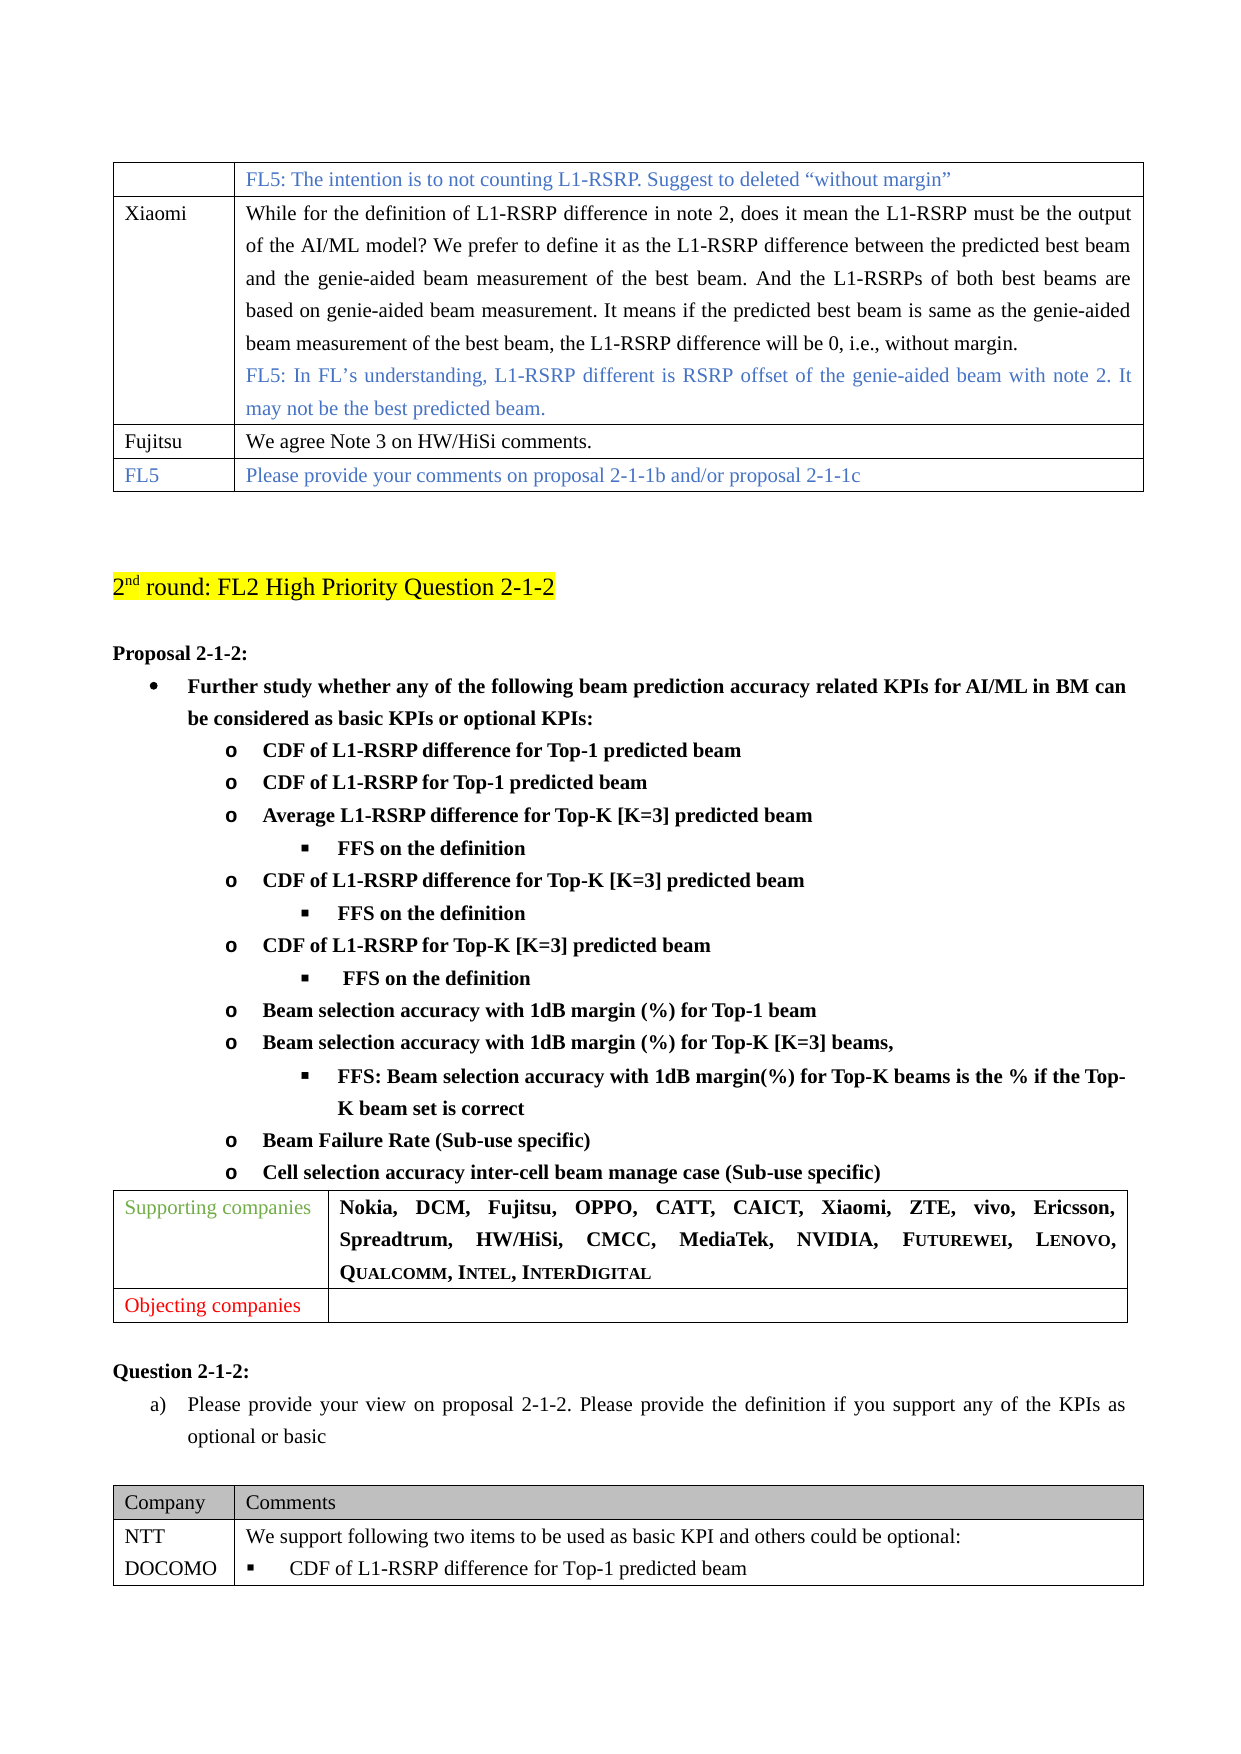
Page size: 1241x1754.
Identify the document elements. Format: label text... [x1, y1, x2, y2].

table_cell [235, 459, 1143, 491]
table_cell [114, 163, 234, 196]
list Please provide your view on proposal 2-1-2. Please provide the definition if you support any of the KPIs as optional or basic [150, 1388, 1128, 1453]
text Question 2-1-2: [112, 1355, 1128, 1388]
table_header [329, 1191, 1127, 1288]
list Beam selection accuracy with 1dB margin (%) for Top-K [K=3] beams, [225, 1027, 1128, 1059]
list FFS: Beam selection accuracy with 1dB margin(%) for Top-K beams is the % if the Top-K beam set is correct [300, 1059, 1128, 1124]
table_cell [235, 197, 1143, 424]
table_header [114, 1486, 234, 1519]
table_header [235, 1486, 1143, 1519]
list Further study whether any of the following beam prediction accuracy related KPIs for AI/ML in BM can be considered as basic KPIs or optional KPIs: [150, 669, 1128, 734]
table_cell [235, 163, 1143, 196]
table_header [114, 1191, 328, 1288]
list Beam Failure Rate (Sub-use specific) [225, 1124, 1128, 1157]
list CDF of L1-RSRP for Top-1 predicted beam [225, 767, 1128, 799]
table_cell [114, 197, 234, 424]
list FFS on the definition [300, 962, 1128, 994]
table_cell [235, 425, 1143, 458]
list Beam selection accuracy with 1dB margin (%) for Top-1 beam [225, 994, 1128, 1027]
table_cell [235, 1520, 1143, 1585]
list CDF of L1-RSRP for Top-K [K=3] predicted beam [225, 929, 1128, 962]
list CDF of L1-RSRP difference for Top-K [K=3] predicted beam [225, 864, 1128, 897]
text Proposal 2-1-2: [112, 637, 1128, 669]
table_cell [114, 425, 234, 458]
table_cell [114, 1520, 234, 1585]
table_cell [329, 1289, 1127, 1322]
list CDF of L1-RSRP difference for Top-1 predicted beam [225, 734, 1128, 767]
list Cell selection accuracy inter-cell beam manage case (Sub-use specific) [225, 1157, 1128, 1189]
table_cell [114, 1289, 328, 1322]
subtitle 2nd round: FL2 High Priority Question 2-1-2 [112, 570, 1128, 602]
list FFS on the definition [300, 832, 1128, 864]
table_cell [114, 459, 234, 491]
list Average L1-RSRP difference for Top-K [K=3] predicted beam [225, 799, 1128, 832]
list FFS on the definition [300, 897, 1128, 929]
